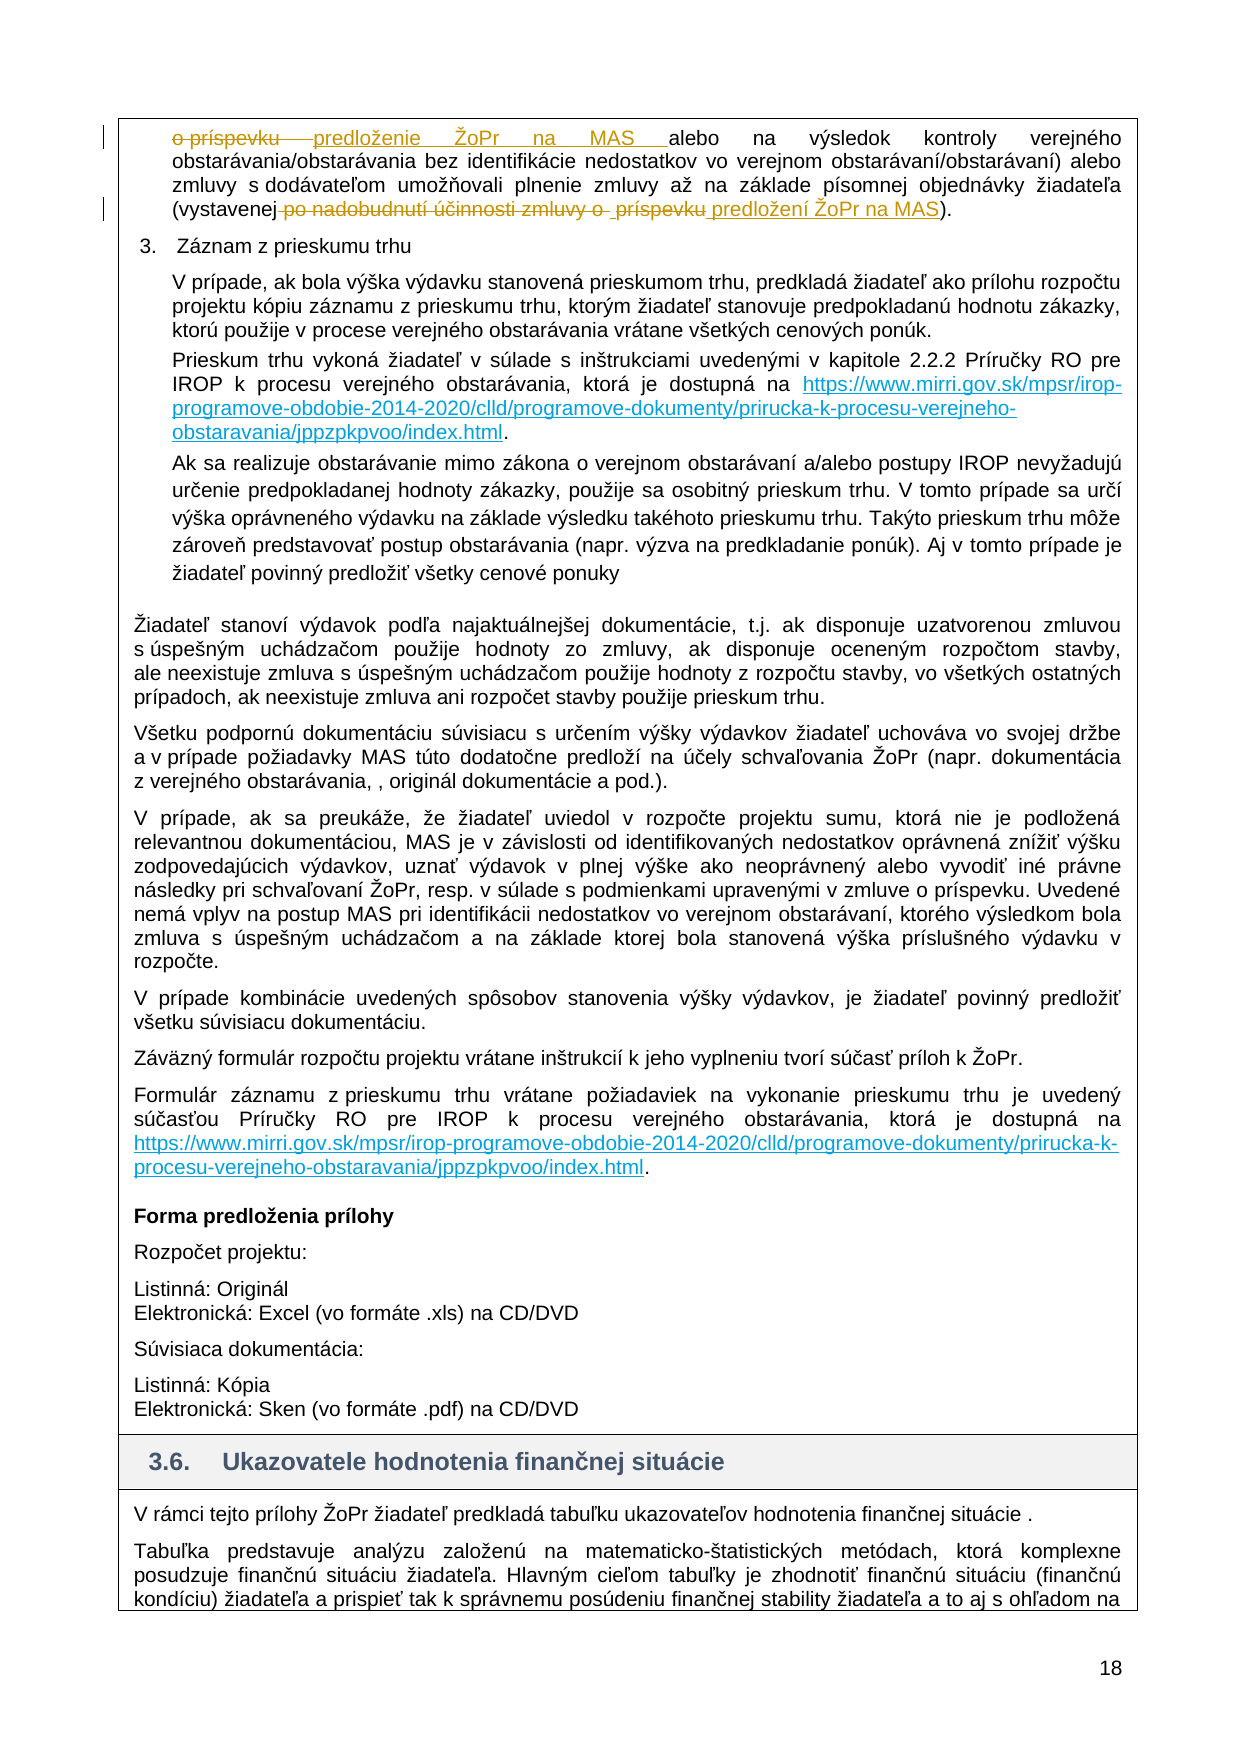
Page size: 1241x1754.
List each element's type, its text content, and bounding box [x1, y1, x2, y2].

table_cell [119, 119, 1137, 1434]
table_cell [119, 1490, 1137, 1610]
table_cell Ukazovatele hodnotenia finančnej situácie [119, 1435, 1137, 1488]
